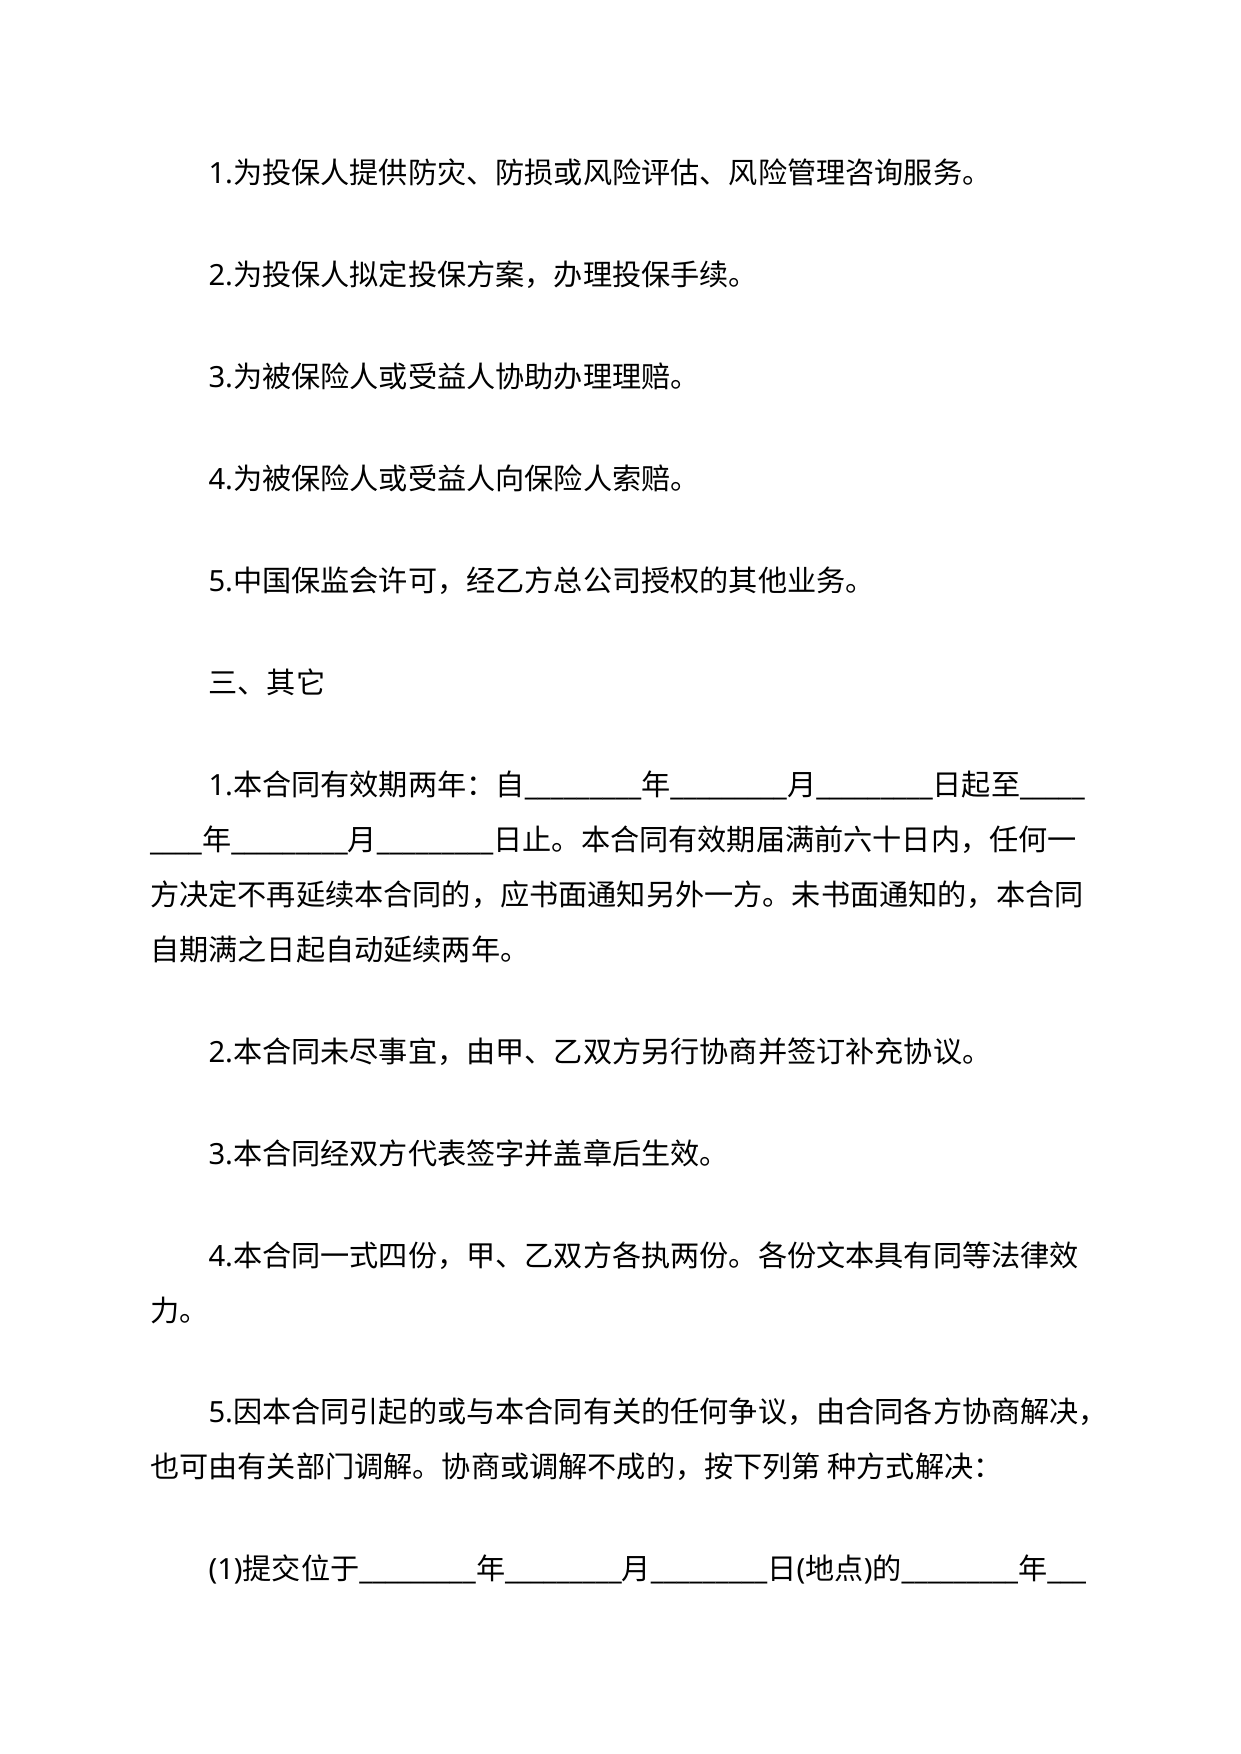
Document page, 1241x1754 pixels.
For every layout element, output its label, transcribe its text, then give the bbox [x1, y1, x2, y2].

text 4.为被保险人或受益人向保险人索赔。 [150, 456, 1090, 498]
text 5.中国保监会许可，经乙方总公司授权的其他业务。 [150, 558, 1090, 600]
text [150, 1546, 1090, 1588]
text 1.本合同有效期两年：自_________年_________月_________日起至_________年_________月_________日止。本合同有效期届满前六十日内，任何一方决定不再延续本合同的，应书面通知另外一方。未书面通知的，本合同自期满之日起自动延续两年。 [150, 762, 1090, 969]
text 3.为被保险人或受益人协助办理理赔。 [150, 354, 1090, 396]
text 1.为投保人提供防灾、防损或风险评估、风险管理咨询服务。 [150, 150, 1090, 192]
text 2.本合同未尽事宜，由甲、乙双方另行协商并签订补充协议。 [150, 1028, 1090, 1071]
text 5.因本合同引起的或与本合同有关的任何争议，由合同各方协商解决，也可由有关部门调解。协商或调解不成的，按下列第 种方式解决： [150, 1389, 1090, 1486]
text 4.本合同一式四份，甲、乙双方各执两份。各份文本具有同等法律效力。 [150, 1232, 1090, 1329]
text 3.本合同经双方代表签字并盖章后生效。 [150, 1130, 1090, 1173]
text 三、其它 [150, 660, 1090, 702]
text 2.为投保人拟定投保方案，办理投保手续。 [150, 252, 1090, 294]
